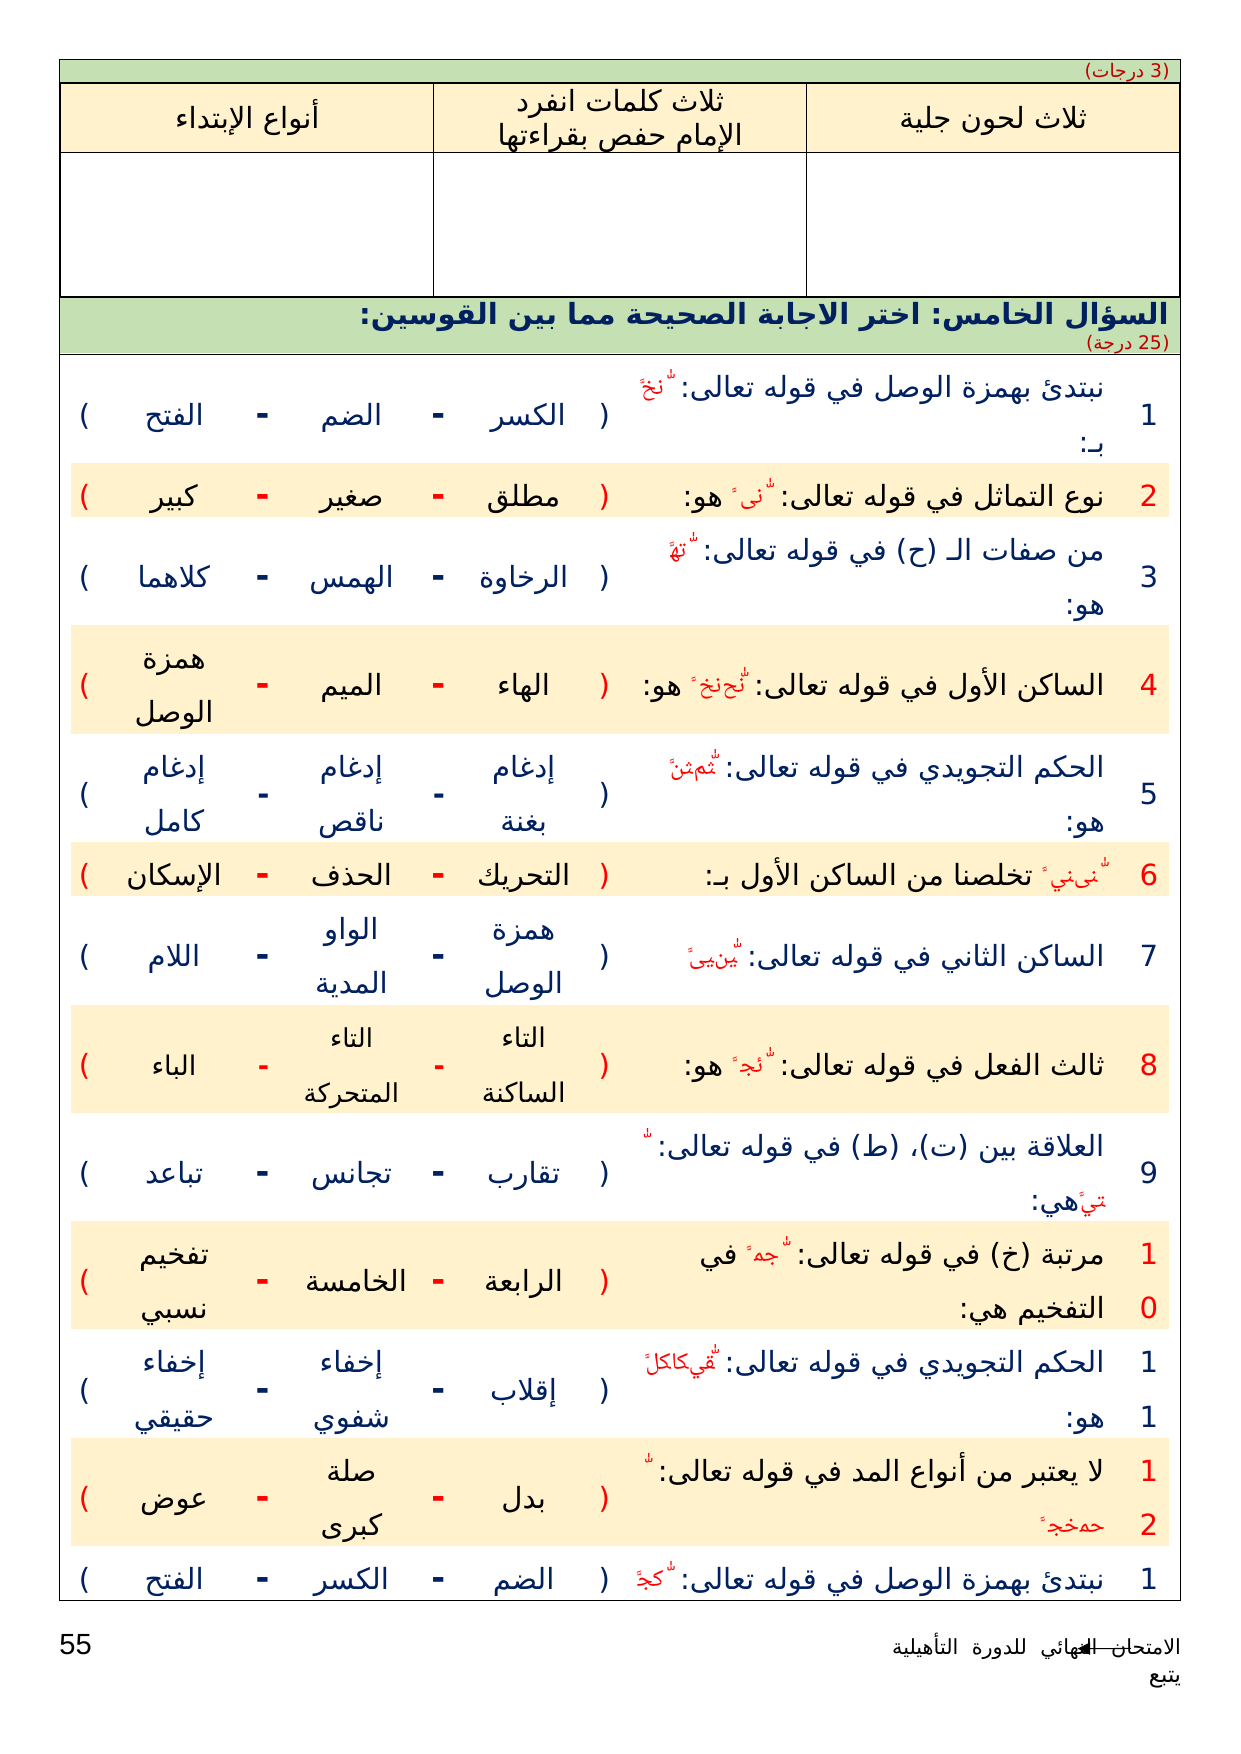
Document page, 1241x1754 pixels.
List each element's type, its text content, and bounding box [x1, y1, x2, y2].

table_cell [807, 153, 1179, 296]
table_cell [61, 153, 433, 296]
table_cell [60, 60, 1180, 82]
table_cell [60, 355, 1180, 1600]
table_cell [434, 153, 806, 296]
table_cell السؤال الخامس: اختر الاجابة الصحيحة مما بين القوسين: (25 درجة) [60, 298, 1180, 353]
